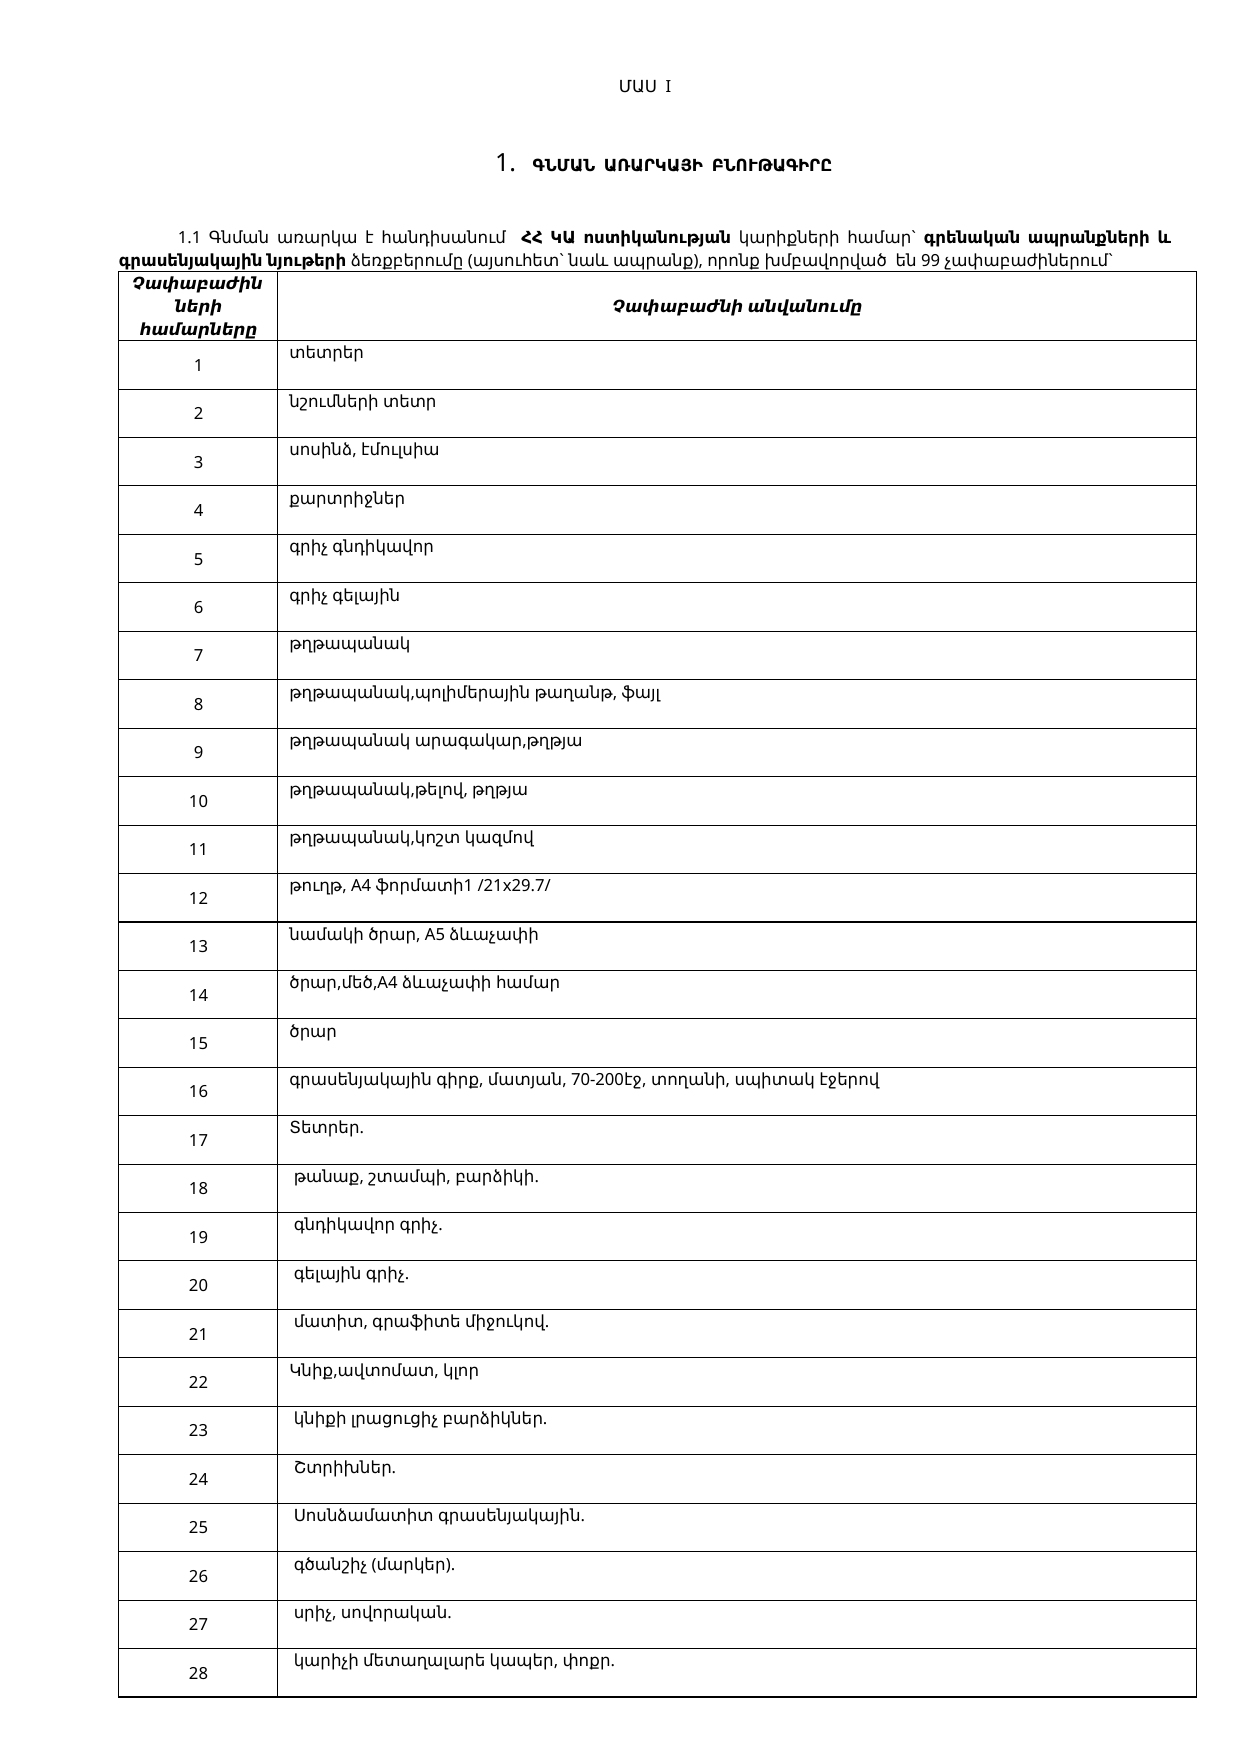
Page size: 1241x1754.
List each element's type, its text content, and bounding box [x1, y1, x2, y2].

table_cell Տետրեր. [278, 1116, 1196, 1163]
table_cell կնիքի լրացուցիչ բարձիկներ. [278, 1407, 1196, 1454]
table_cell թղթապանակ,կոշտ կազմով [278, 826, 1196, 873]
table_cell 18 [119, 1165, 277, 1212]
table_header Չափաբաժնի անվանումը [278, 272, 1196, 340]
table_cell 15 [119, 1019, 277, 1067]
table_cell Սոսնձամատիտ գրասենյակային. [278, 1504, 1196, 1551]
table_cell 8 [119, 680, 277, 728]
table_cell 22 [119, 1358, 277, 1406]
table_cell քարտրիջներ [278, 486, 1196, 534]
table_cell 2 [119, 390, 277, 437]
table_cell 7 [119, 632, 277, 679]
table_cell 28 [119, 1649, 277, 1696]
table_cell գծանշիչ (մարկեր). [278, 1552, 1196, 1599]
table_cell 11 [119, 826, 277, 873]
table_cell 26 [119, 1552, 277, 1599]
table_cell 9 [119, 729, 277, 776]
table_cell նամակի ծրար, A5 ձևաչափի [278, 923, 1196, 970]
table_cell 27 [119, 1601, 277, 1648]
table_cell 12 [119, 874, 277, 921]
table_cell գրասենյակային գիրք, մատյան, 70-200էջ, տողանի, սպիտակ էջերով [278, 1068, 1196, 1115]
table_cell մատիտ, գրաֆիտե միջուկով. [278, 1310, 1196, 1357]
table_cell գելային գրիչ. [278, 1261, 1196, 1309]
table_cell գրիչ գելային [278, 583, 1196, 631]
table_cell գրիչ գնդիկավոր [278, 535, 1196, 582]
text ՄԱՍ I [118, 75, 1171, 98]
table_cell 14 [119, 971, 277, 1018]
table_cell թուղթ, A4 ֆորմատի1 /21x29.7/ [278, 874, 1196, 921]
table_cell թղթապանակ,պոլիմերային թաղանթ, ֆայլ [278, 680, 1196, 728]
table_cell 10 [119, 777, 277, 824]
table_cell 21 [119, 1310, 277, 1357]
table_cell թղթապանակ արագակար,թղթյա [278, 729, 1196, 776]
table_cell 24 [119, 1455, 277, 1503]
table_cell 17 [119, 1116, 277, 1163]
table_cell թանաք, շտամպի, բարձիկի. [278, 1165, 1196, 1212]
table_cell 19 [119, 1213, 277, 1260]
table_cell կարիչի մետաղալարե կապեր, փոքր. [278, 1649, 1196, 1696]
table_cell ծրար,մեծ,A4 ձևաչափի համար [278, 971, 1196, 1018]
table_cell 5 [119, 535, 277, 582]
table_cell 16 [119, 1068, 277, 1115]
list ԳՆՄԱՆ ԱՌԱՐԿԱՅԻ ԲՆՈՒԹԱԳԻՐԸ [156, 144, 1171, 179]
table_cell 4 [119, 486, 277, 534]
table_cell նշումների տետր [278, 390, 1196, 437]
table_cell 20 [119, 1261, 277, 1309]
table_cell 13 [119, 923, 277, 970]
table_cell գնդիկավոր գրիչ. [278, 1213, 1196, 1260]
table_header Չափաբաժինների համարները [119, 272, 277, 340]
table_cell 23 [119, 1407, 277, 1454]
table_cell թղթապանակ [278, 632, 1196, 679]
table_cell Կնիք,ավտոմատ, կլոր [278, 1358, 1196, 1406]
table_cell սրիչ, սովորական. [278, 1601, 1196, 1648]
subtitle 1.1 Գնման առարկա է հանդիսանում ՀՀ ԿԱ ոստիկանության կարիքների համար` գրենական ապրանքների և գրասենյակային նյութերի ձեռքբերումը (այսուհետ` նաև ապրանք), որոնք խմբավորված են 99 չափաբաժիներում` [118, 226, 1171, 271]
table_cell թղթապանակ,թելով, թղթյա [278, 777, 1196, 824]
table_cell 25 [119, 1504, 277, 1551]
table_cell 1 [119, 341, 277, 388]
table_cell ծրար [278, 1019, 1196, 1067]
table_cell 3 [119, 438, 277, 485]
table_cell սոսինձ, էմուլսիա [278, 438, 1196, 485]
table_cell Շտրիխներ. [278, 1455, 1196, 1503]
table_cell տետրեր [278, 341, 1196, 388]
table_cell 6 [119, 583, 277, 631]
